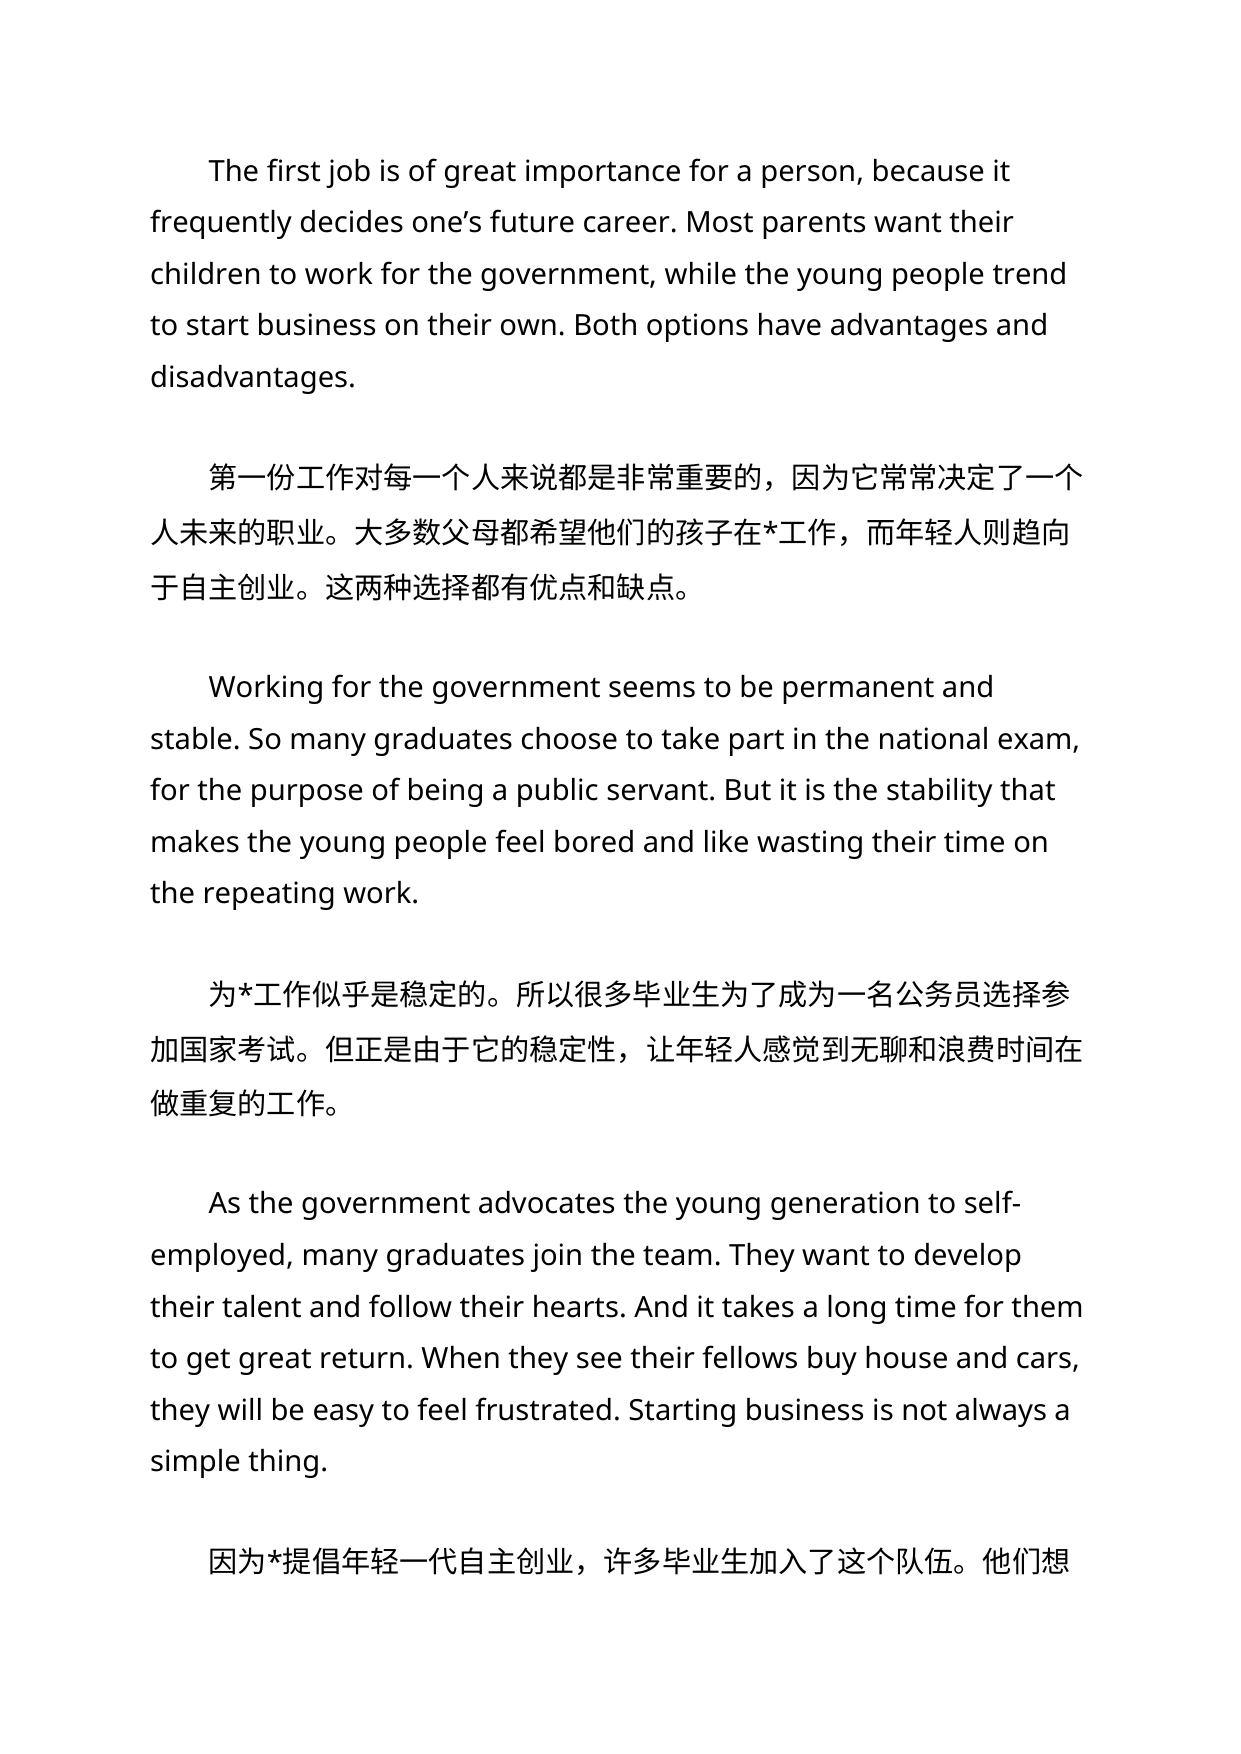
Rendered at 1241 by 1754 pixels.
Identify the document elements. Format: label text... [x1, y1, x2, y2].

text As the government advocates the young generation to self-employed, many graduates join the team. They want to develop their talent and follow their hearts. And it takes a long time for them to get great return. When they see their fellows buy house and cars, they will be easy to feel frustrated. Starting business is not always a simple thing. [150, 1183, 1090, 1480]
text The first job is of great importance for a person, because it frequently decides one’s future career. Most parents want their children to work for the government, while the young people trend to start business on their own. Both options have advantages and disadvantages. [150, 150, 1090, 396]
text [150, 1539, 1090, 1581]
text 第一份工作对每一个人来说都是非常重要的，因为它常常决定了一个人未来的职业。大多数父母都希望他们的孩子在*工作，而年轻人则趋向于自主创业。这两种选择都有优点和缺点。 [150, 455, 1090, 607]
text Working for the government seems to be permanent and stable. So many graduates choose to take part in the national exam, for the purpose of being a public servant. But it is the stability that makes the young people feel bored and like wasting their time on the repeating work. [150, 666, 1090, 912]
text 为*工作似乎是稳定的。所以很多毕业生为了成为一名公务员选择参加国家考试。但正是由于它的稳定性，让年轻人感觉到无聊和浪费时间在做重复的工作。 [150, 971, 1090, 1123]
